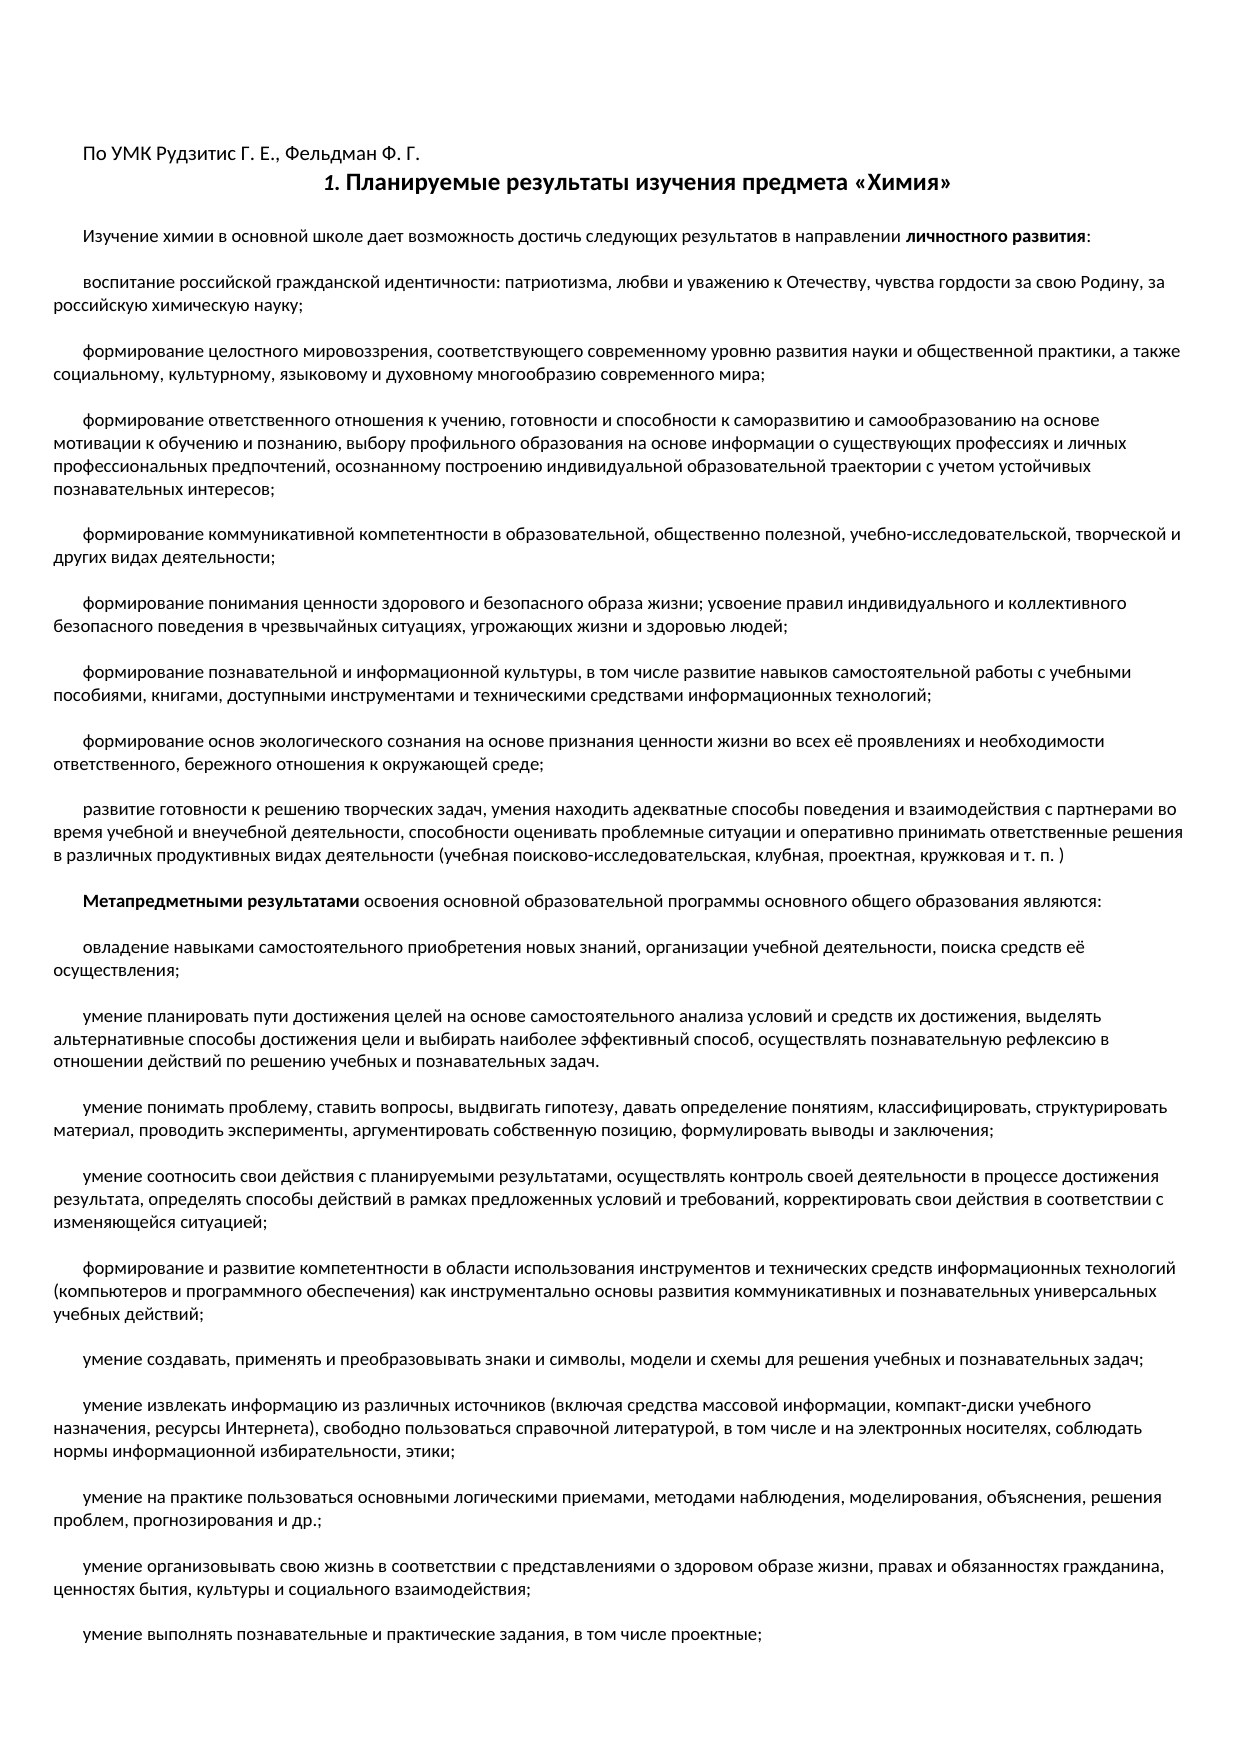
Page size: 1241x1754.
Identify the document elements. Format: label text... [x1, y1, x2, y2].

text умение понимать проблему, ставить вопросы, выдвигать гипотезу, давать определение понятиям, классифицировать, структурировать материал, проводить эксперименты, аргументировать собственную позицию, формулировать выводы и заключения; [53, 1095, 1193, 1141]
text умение извлекать информацию из различных источников (включая средства массовой информации, компакт-диски учебного назначения, ресурсы Интернета), свободно пользоваться справочной литературой, в том числе и на электронных носителях, соблюдать нормы информационной избирательности, этики; [53, 1393, 1193, 1462]
text По УМК Рудзитис Г. Е., Фельдман Ф. Г. [83, 141, 1193, 166]
text умение организовывать свою жизнь в соответствии с представлениями о здоровом образе жизни, правах и обязанностях гражданина, ценностях бытия, культуры и социального взаимодействия; [53, 1554, 1193, 1599]
text формирование коммуникативной компетентности в образовательной, общественно полезной, учебно-исследовательской, творческой и других видах деятельности; [53, 522, 1193, 568]
text формирование познавательной и информационной культуры, в том числе развитие навыков самостоятельной работы с учебными пособиями, книгами, доступными инструментами и техническими средствами информационных технологий; [53, 660, 1193, 706]
text формирование ответственного отношения к учению, готовности и способности к саморазвитию и самообразованию на основе мотивации к обучению и познанию, выбору профильного образования на основе информации о существующих профессиях и личных профессиональных предпочтений, осознанному построению индивидуальной образовательной траектории с учетом устойчивых познавательных интересов; [53, 408, 1193, 499]
text Метапредметными результатами освоения основной образовательной программы основного общего образования являются: [53, 889, 1193, 912]
text формирование основ экологического сознания на основе признания ценности жизни во всех её проявлениях и необходимости ответственного, бережного отношения к окружающей среде; [53, 729, 1193, 774]
text умение создавать, применять и преобразовывать знаки и символы, модели и схемы для решения учебных и познавательных задач; [53, 1347, 1193, 1370]
text умение выполнять познавательные и практические задания, в том числе проектные; [53, 1622, 1193, 1645]
text формирование целостного мировоззрения, соответствующего современному уровню развития науки и общественной практики, а также социальному, культурному, языковому и духовному многообразию современного мира; [53, 339, 1193, 385]
text Изучение химии в основной школе дает возможность достичь следующих результатов в направлении личностного развития: [53, 224, 1193, 247]
text умение на практике пользоваться основными логическими приемами, методами наблюдения, моделирования, объяснения, решения проблем, прогнозирования и др.; [53, 1485, 1193, 1531]
text формирование понимания ценности здорового и безопасного образа жизни; усвоение правил индивидуального и коллективного безопасного поведения в чрезвычайных ситуациях, угрожающих жизни и здоровью людей; [53, 591, 1193, 637]
text умение планировать пути достижения целей на основе самостоятельного анализа условий и средств их достижения, выделять альтернативные способы достижения цели и выбирать наиболее эффективный способ, осуществлять познавательную рефлексию в отношении действий по решению учебных и познавательных задач. [53, 1004, 1193, 1072]
text умение соотносить свои действия с планируемыми результатами, осуществлять контроль своей деятельности в процессе достижения результата, определять способы действий в рамках предложенных условий и требований, корректировать свои действия в соответствии с изменяющейся ситуацией; [53, 1164, 1193, 1233]
text развитие готовности к решению творческих задач, умения находить адекватные способы поведения и взаимодействия с партнерами во время учебной и внеучебной деятельности, способности оценивать проблемные ситуации и оперативно принимать ответственные решения в различных продуктивных видах деятельности (учебная поисково-исследовательская, клубная, проектная, кружковая и т. п. ) [53, 797, 1193, 866]
text овладение навыками самостоятельного приобретения новых знаний, организации учебной деятельности, поиска средств её осуществления; [53, 935, 1193, 981]
text формирование и развитие компетентности в области использования инструментов и технических средств информационных технологий (компьютеров и программного обеспечения) как инструментально основы развития коммуникативных и познавательных универсальных учебных действий; [53, 1256, 1193, 1324]
text 1. Планируемые результаты изучения предмета «Химия» [53, 166, 1193, 197]
text воспитание российской гражданской идентичности: патриотизма, любви и уважению к Отечеству, чувства гордости за свою Родину, за российскую химическую науку; [53, 270, 1193, 316]
